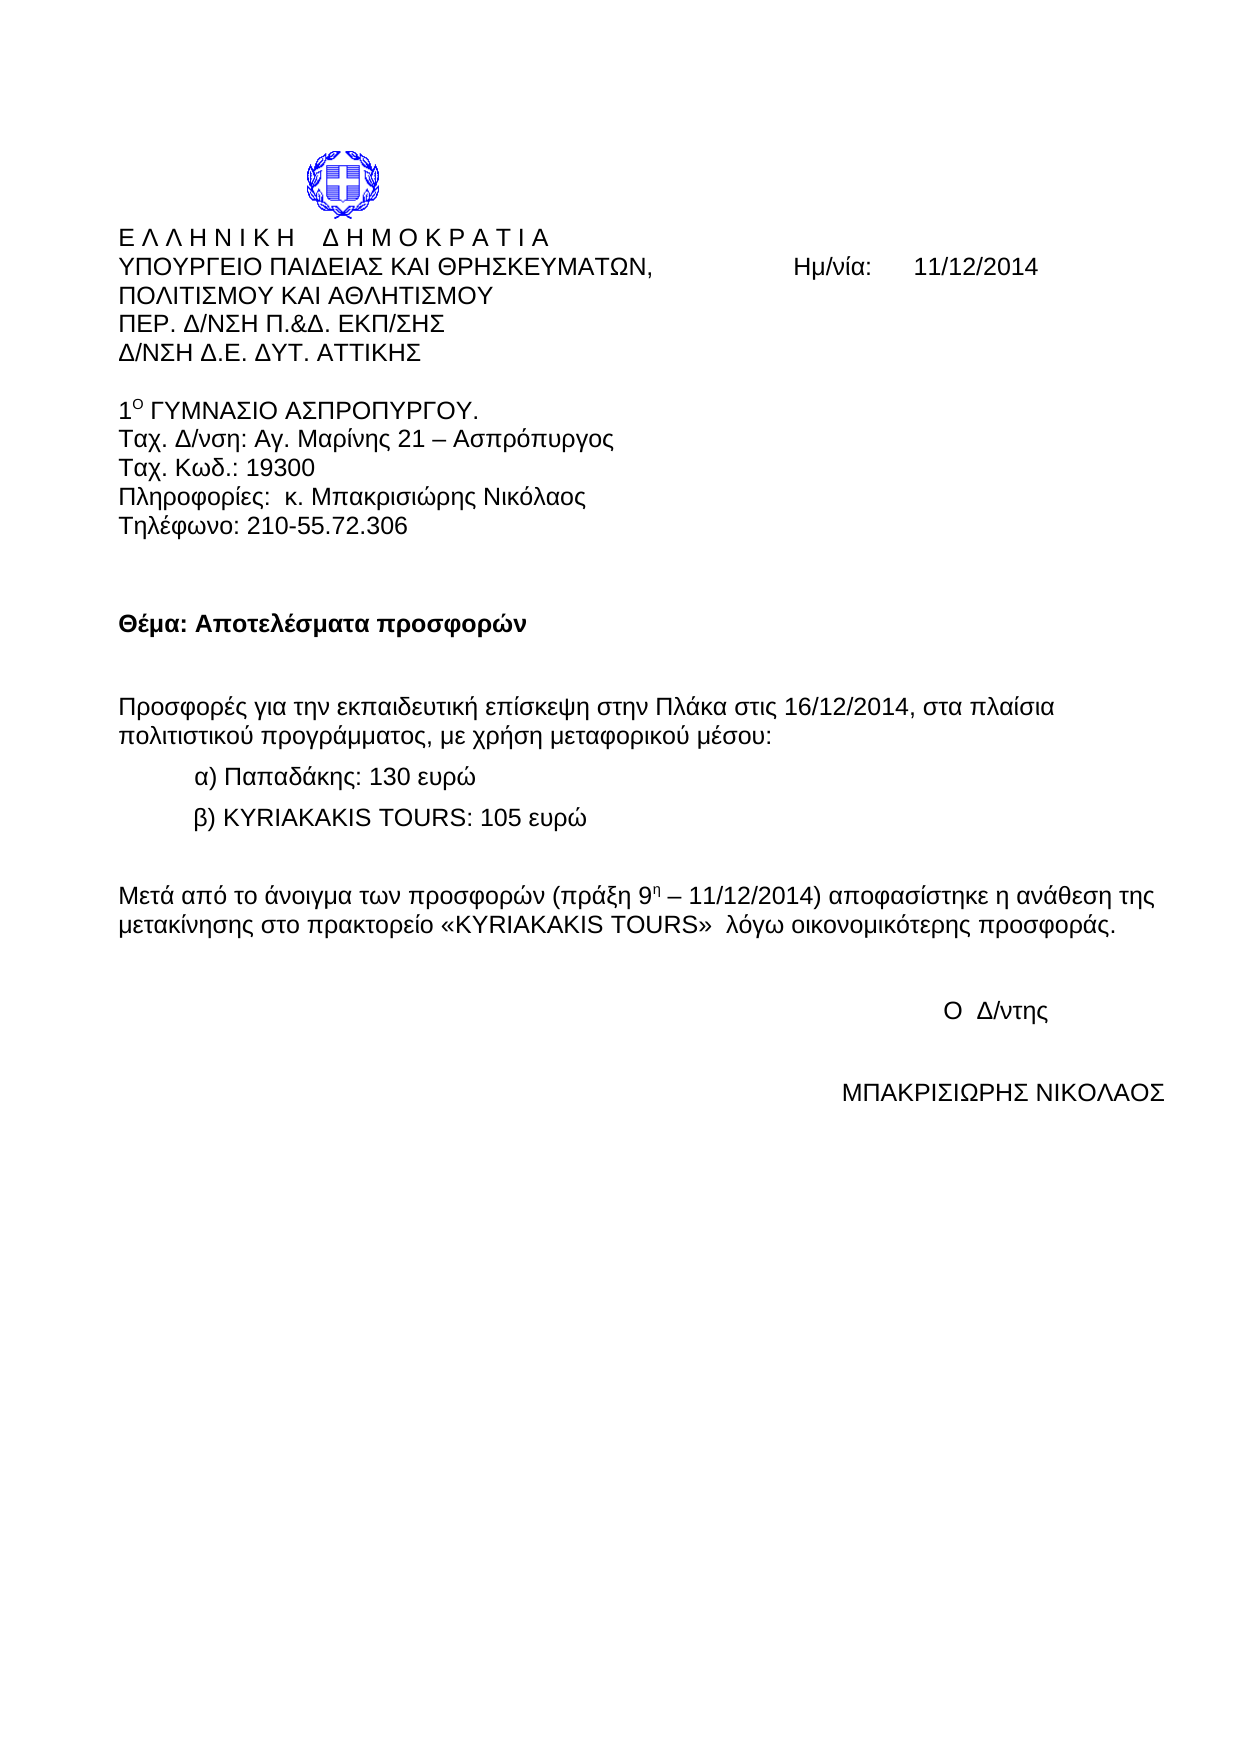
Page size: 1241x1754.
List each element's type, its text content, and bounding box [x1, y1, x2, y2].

subtitle ΥΠΟΥΡΓΕΙΟ ΠΑΙΔΕΙΑΣ ΚΑΙ ΘΡΗΣΚΕΥΜΑΤΩΝ, Ημ/νία: 11/12/2014 [118, 252, 1187, 281]
text Τηλέφωνο: 210-55.72.306 [118, 511, 1187, 539]
text Θέμα: Αποτελέσματα προσφορών [118, 609, 1187, 638]
text Προσφορές για την εκπαιδευτική επίσκεψη στην Πλάκα στις 16/12/2014, στα πλαίσια πολιτιστικού προγράμματος, με χρήση μεταφορικού μέσου: [118, 692, 1187, 749]
text ΜΠΑΚΡΙΣΙΩΡΗΣ ΝΙΚΟΛΑΟΣ [118, 1077, 1187, 1106]
text Ταχ. Δ/νση: Αγ. Μαρίνης 21 – Ασπρόπυργος [118, 424, 1187, 453]
text α) Παπαδάκης: 130 ευρώ [118, 762, 1187, 791]
text Ο Δ/ντης [234, 996, 1187, 1025]
text Μετά από το άνοιγμα των προσφορών (πράξη 9η – 11/12/2014) αποφασίστηκε η ανάθεση της μετακίνησης στο πρακτορείο «KYRIAKAKIS TOURS» λόγω οικονομικότερης προσφοράς. [118, 881, 1187, 938]
subtitle Ε Λ Λ Η Ν Ι Κ Η Δ Η Μ Ο Κ Ρ Α Τ Ι Α [118, 147, 1187, 252]
subtitle Δ/ΝΣΗ Δ.Ε. ΔΥΤ. ΑΤΤΙΚΗΣ [118, 338, 1187, 367]
text ΠΟΛΙΤΙΣΜΟΥ ΚΑΙ ΑΘΛΗΤΙΣΜΟΥ [118, 281, 1092, 309]
subtitle Ταχ. Κωδ.: 19300 [118, 453, 1187, 482]
picture [305, 148, 381, 224]
text 1Ο ΓΥΜΝΑΣΙΟ ΑΣΠΡΟΠΥΡΓΟΥ. [118, 396, 1187, 424]
subtitle ΠΕΡ. Δ/ΝΣΗ Π.&Δ. ΕΚΠ/ΣΗΣ [118, 309, 1187, 338]
text Πληροφορίες: κ. Μπακρισιώρης Νικόλαος [118, 482, 1187, 511]
text β) KYRIAKAKIS TOURS: 105 ευρώ [118, 803, 1187, 832]
